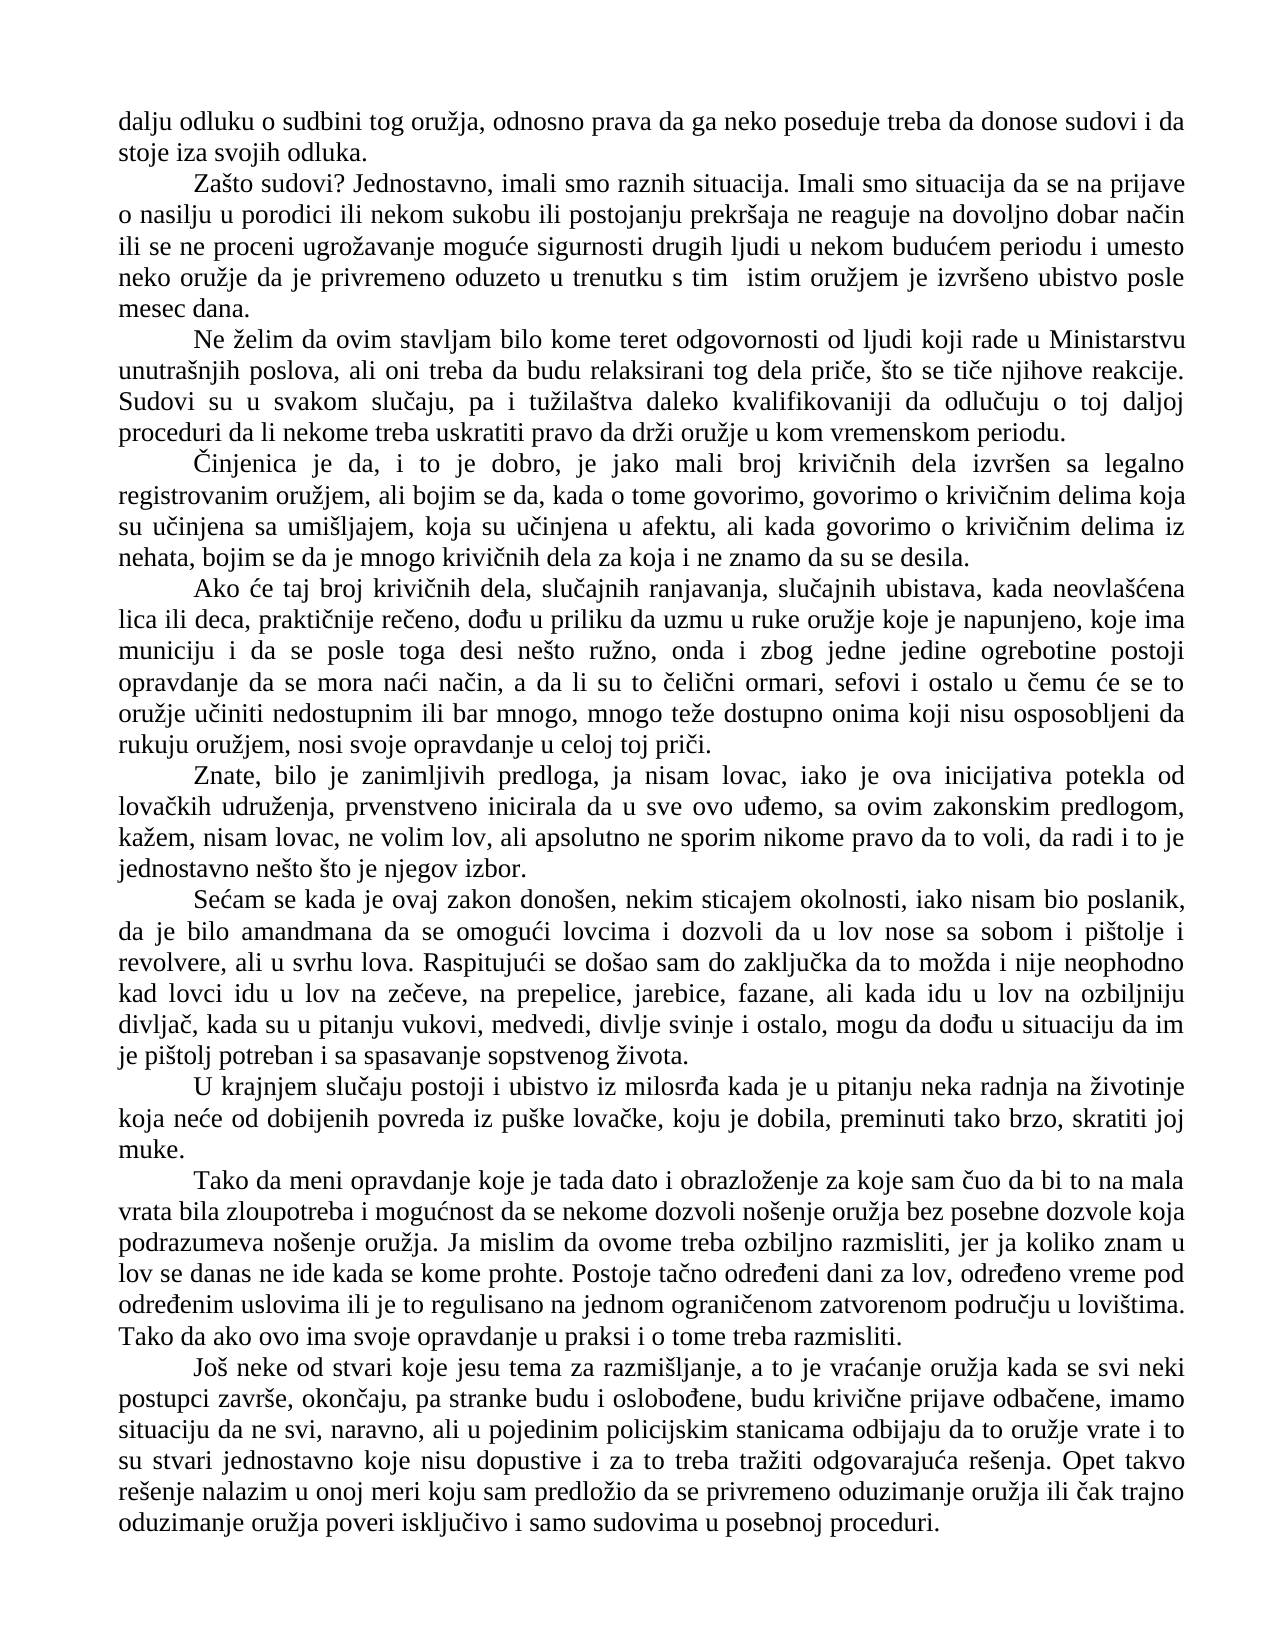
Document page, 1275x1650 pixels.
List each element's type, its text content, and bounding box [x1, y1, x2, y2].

text Ako će taj broj krivičnih dela, slučajnih ranjavanja, slučajnih ubistava, kada neovlašćena lica ili deca, praktičnije rečeno, dođu u priliku da uzmu u ruke oružje koje je napunjeno, koje ima municiju i da se posle toga desi nešto ružno, onda i zbog jedne jedine ogrebotine postoji opravdanje da se mora naći način, a da li su to čelični ormari, sefovi i ostalo u čemu će se to oružje učiniti nedostupnim ili bar mnogo, mnogo teže dostupno onima koji nisu osposobljeni da rukuju oružjem, nosi svoje opravdanje u celoj toj priči. [118, 572, 1186, 759]
text Zašto sudovi? Jednostavno, imali smo raznih situacija. Imali smo situacija da se na prijave o nasilju u porodici ili nekom sukobu ili postojanju prekršaja ne reaguje na dovoljno dobar način ili se ne proceni ugrožavanje moguće sigurnosti drugih ljudi u nekom budućem periodu i umesto neko oružje da je privremeno oduzeto u trenutku s tim istim oružjem je izvršeno ubistvo posle mesec dana. [118, 167, 1186, 323]
text Još neke od stvari koje jesu tema za razmišljanje, a to je vraćanje oružja kada se svi neki postupci završe, okončaju, pa stranke budu i oslobođene, budu krivične prijave odbačene, imamo situaciju da ne svi, naravno, ali u pojedinim policijskim stanicama odbijaju da to oružje vrate i to su stvari jednostavno koje nisu dopustive i za to treba tražiti odgovarajuća rešenja. Opet takvo rešenje nalazim u onoj meri koju sam predložio da se privremeno oduzimanje oružja ili čak trajno oduzimanje oružja poveri isključivo i samo sudovima u posebnoj proceduri. [118, 1351, 1186, 1538]
text Činjenica je da, i to je dobro, je jako mali broj krivičnih dela izvršen sa legalno registrovanim oružjem, ali bojim se da, kada o tome govorimo, govorimo o krivičnim delima koja su učinjena sa umišljajem, koja su učinjena u afektu, ali kada govorimo o krivičnim delima iz nehata, bojim se da je mnogo krivičnih dela za koja i ne znamo da su se desila. [118, 448, 1186, 572]
text U krajnjem slučaju postoji i ubistvo iz milosrđa kada je u pitanju neka radnja na životinje koja neće od dobijenih povreda iz puške lovačke, koju je dobila, preminuti tako brzo, skratiti joj muke. [118, 1071, 1186, 1164]
text Ne želim da ovim stavljam bilo kome teret odgovornosti od ljudi koji rade u Ministarstvu unutrašnjih poslova, ali oni treba da budu relaksirani tog dela priče, što se tiče njihove reakcije. Sudovi su u svakom slučaju, pa i tužilaštva daleko kvalifikovaniji da odlučuju o toj daljoj proceduri da li nekome treba uskratiti pravo da drži oružje u kom vremenskom periodu. [118, 323, 1186, 448]
text Sećam se kada je ovaj zakon donošen, nekim sticajem okolnosti, iako nisam bio poslanik, da je bilo amandmana da se omogući lovcima i dozvoli da u lov nose sa sobom i pištolje i revolvere, ali u svrhu lova. Raspitujući se došao sam do zaključka da to možda i nije neophodno kad lovci idu u lov na zečeve, na prepelice, jarebice, fazane, ali kada idu u lov na ozbiljniju divljač, kada su u pitanju vukovi, medvedi, divlje svinje i ostalo, mogu da dođu u situaciju da im je pištolj potreban i sa spasavanje sopstvenog života. [118, 884, 1186, 1071]
text Znate, bilo je zanimljivih predloga, ja nisam lovac, iako je ova inicijativa potekla od lovačkih udruženja, prvenstveno inicirala da u sve ovo uđemo, sa ovim zakonskim predlogom, kažem, nisam lovac, ne volim lov, ali apsolutno ne sporim nikome pravo da to voli, da radi i to je jednostavno nešto što je njegov izbor. [118, 759, 1186, 884]
text Tako da meni opravdanje koje je tada dato i obrazloženje za koje sam čuo da bi to na mala vrata bila zloupotreba i mogućnost da se nekome dozvoli nošenje oružja bez posebne dozvole koja podrazumeva nošenje oružja. Ja mislim da ovome treba ozbiljno razmisliti, jer ja koliko znam u lov se danas ne ide kada se kome prohte. Postoje tačno određeni dani za lov, određeno vreme pod određenim uslovima ili je to regulisano na jednom ograničenom zatvorenom području u lovištima. Tako da ako ovo ima svoje opravdanje u praksi i o tome treba razmisliti. [118, 1164, 1186, 1351]
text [118, 105, 1186, 167]
